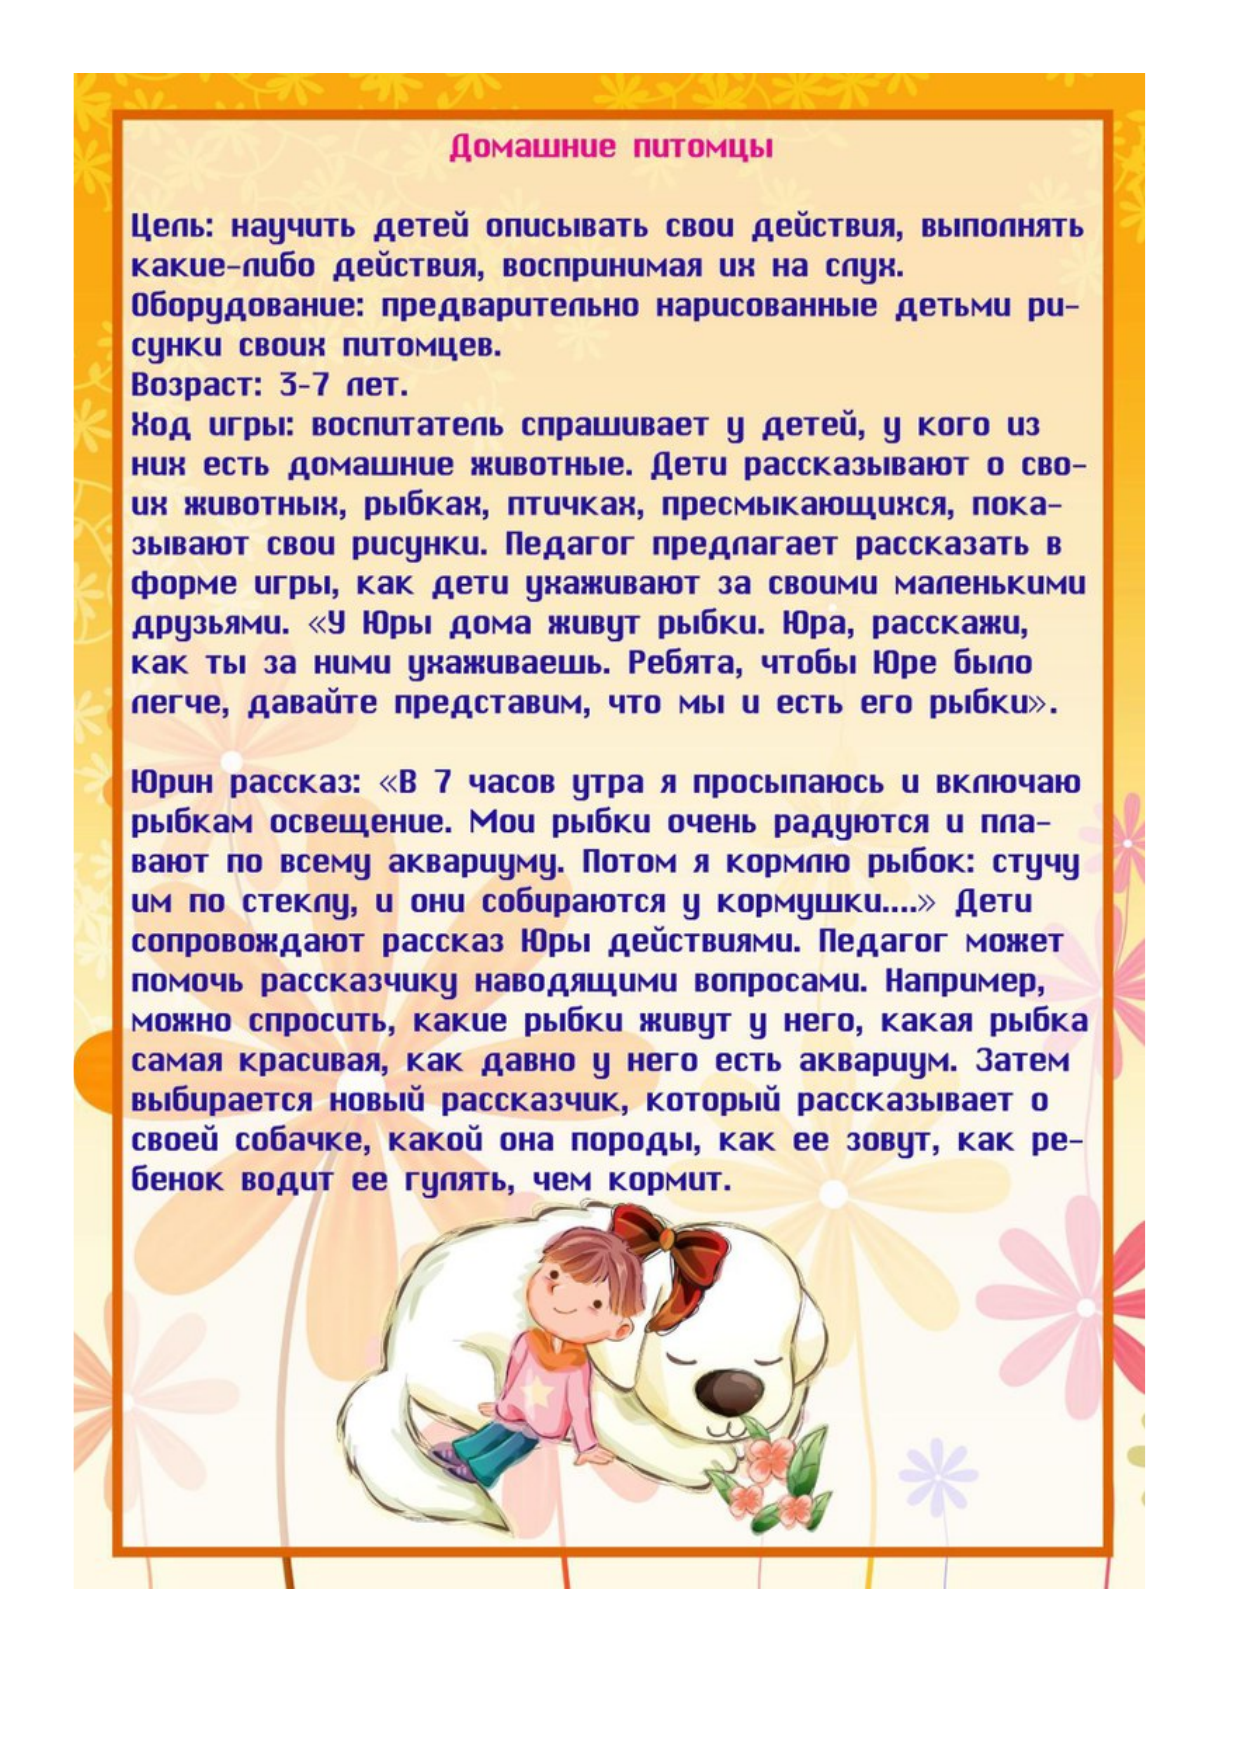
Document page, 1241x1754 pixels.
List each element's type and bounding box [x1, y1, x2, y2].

picture [73, 73, 1146, 1589]
